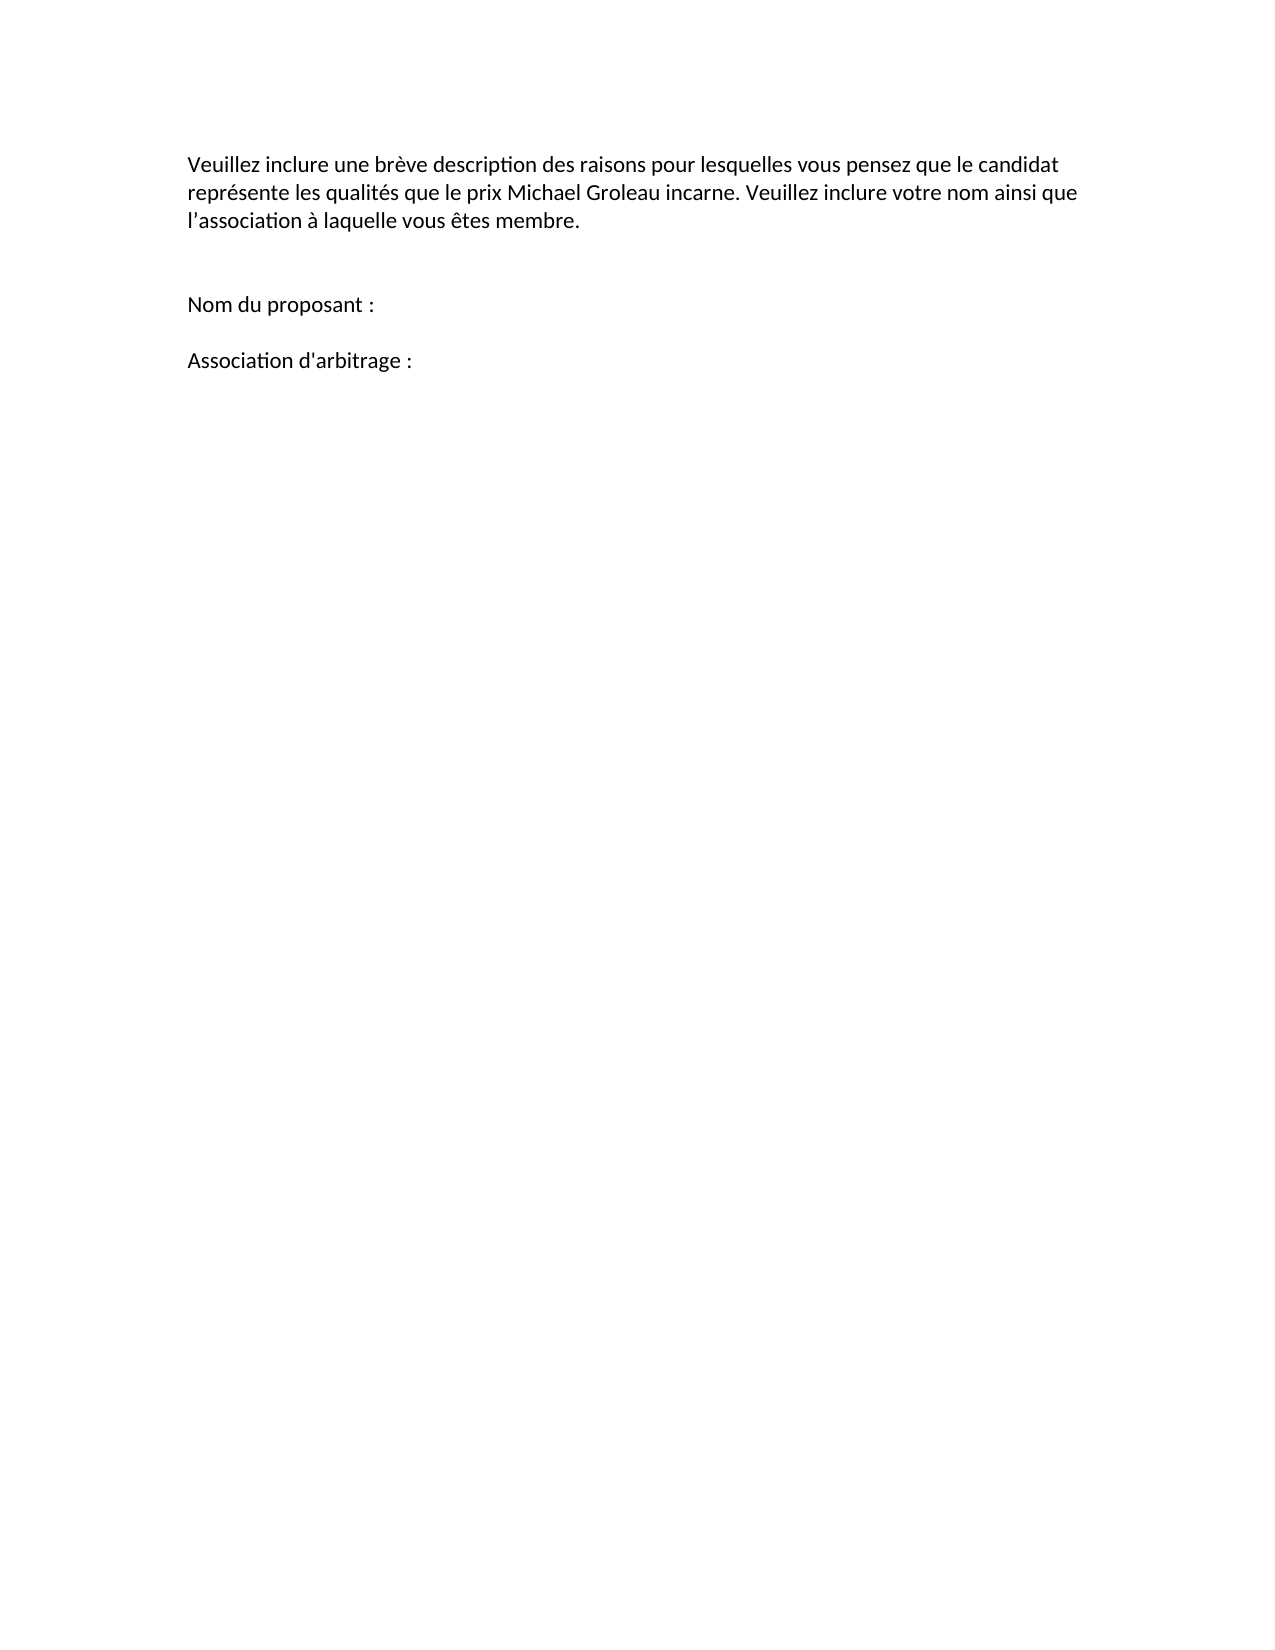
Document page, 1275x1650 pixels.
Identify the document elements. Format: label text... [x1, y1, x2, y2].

text Nom du proposant : [187, 290, 1087, 318]
text Veuillez inclure une brève description des raisons pour lesquelles vous pensez que le candidat représente les qualités que le prix Michael Groleau incarne. Veuillez inclure votre nom ainsi que l’association à laquelle vous êtes membre. [187, 150, 1087, 234]
text Association d'arbitrage : [187, 346, 1087, 374]
